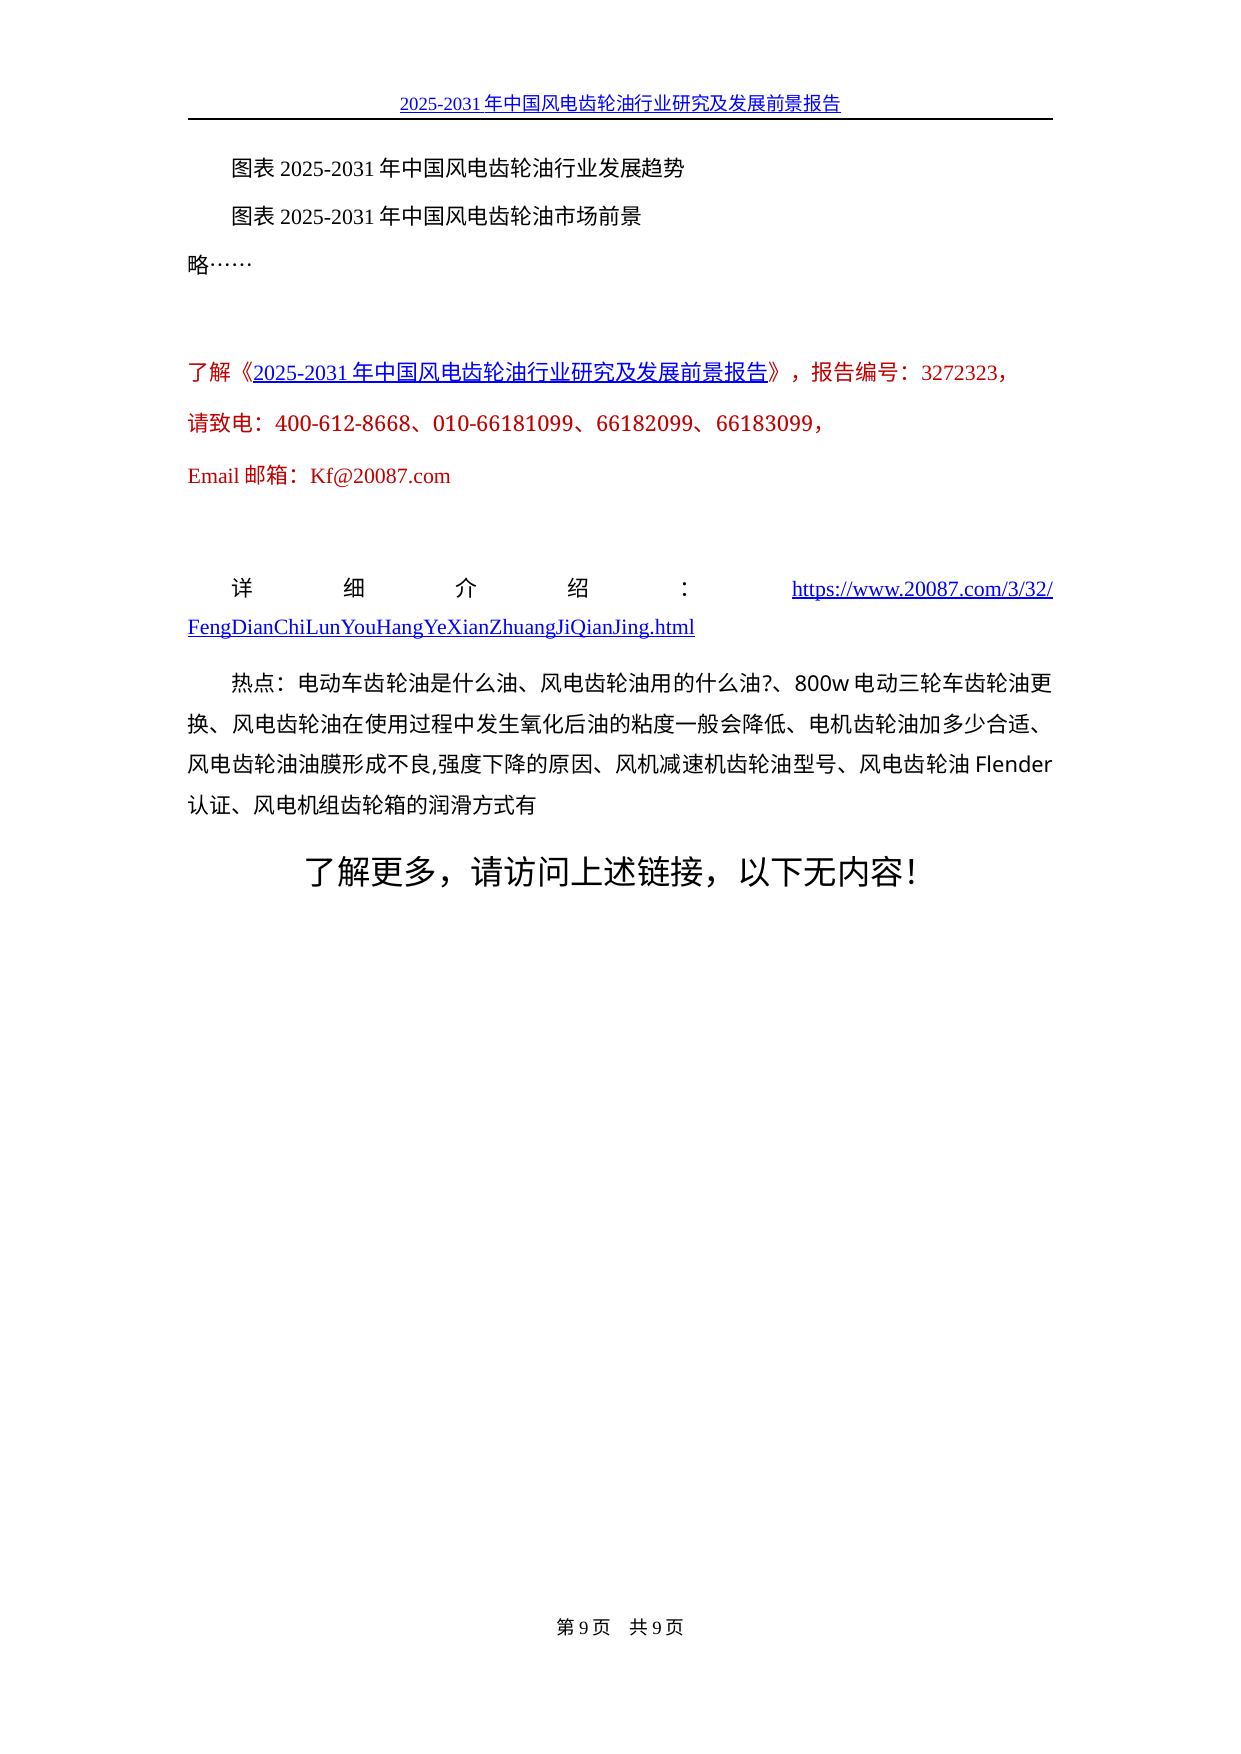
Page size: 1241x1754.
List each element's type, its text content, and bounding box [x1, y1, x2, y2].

text Email邮箱：Kf@20087.com [187, 457, 1053, 490]
text 热点：电动车齿轮油是什么油、风电齿轮油用的什么油?、800w电动三轮车齿轮油更换、风电齿轮油在使用过程中发生氧化后油的粘度一般会降低、电机齿轮油加多少合适、风电齿轮油油膜形成不良,强度下降的原因、风机减速机齿轮油型号、风电齿轮油Flender认证、风电机组齿轮箱的润滑方式有 [187, 666, 1053, 820]
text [187, 150, 1053, 280]
text 了解《2025-2031年中国风电齿轮油行业研究及发展前景报告》，报告编号：3272323， [187, 354, 1053, 387]
title 了解更多，请访问上述链接，以下无内容！ [187, 838, 1053, 903]
text 详细介绍：https://www.20087.com/3/32/FengDianChiLunYouHangYeXianZhuangJiQianJing.html [187, 570, 1053, 643]
text 请致电：400-612-8668、010-66181099、66182099、66183099， [187, 406, 1053, 438]
